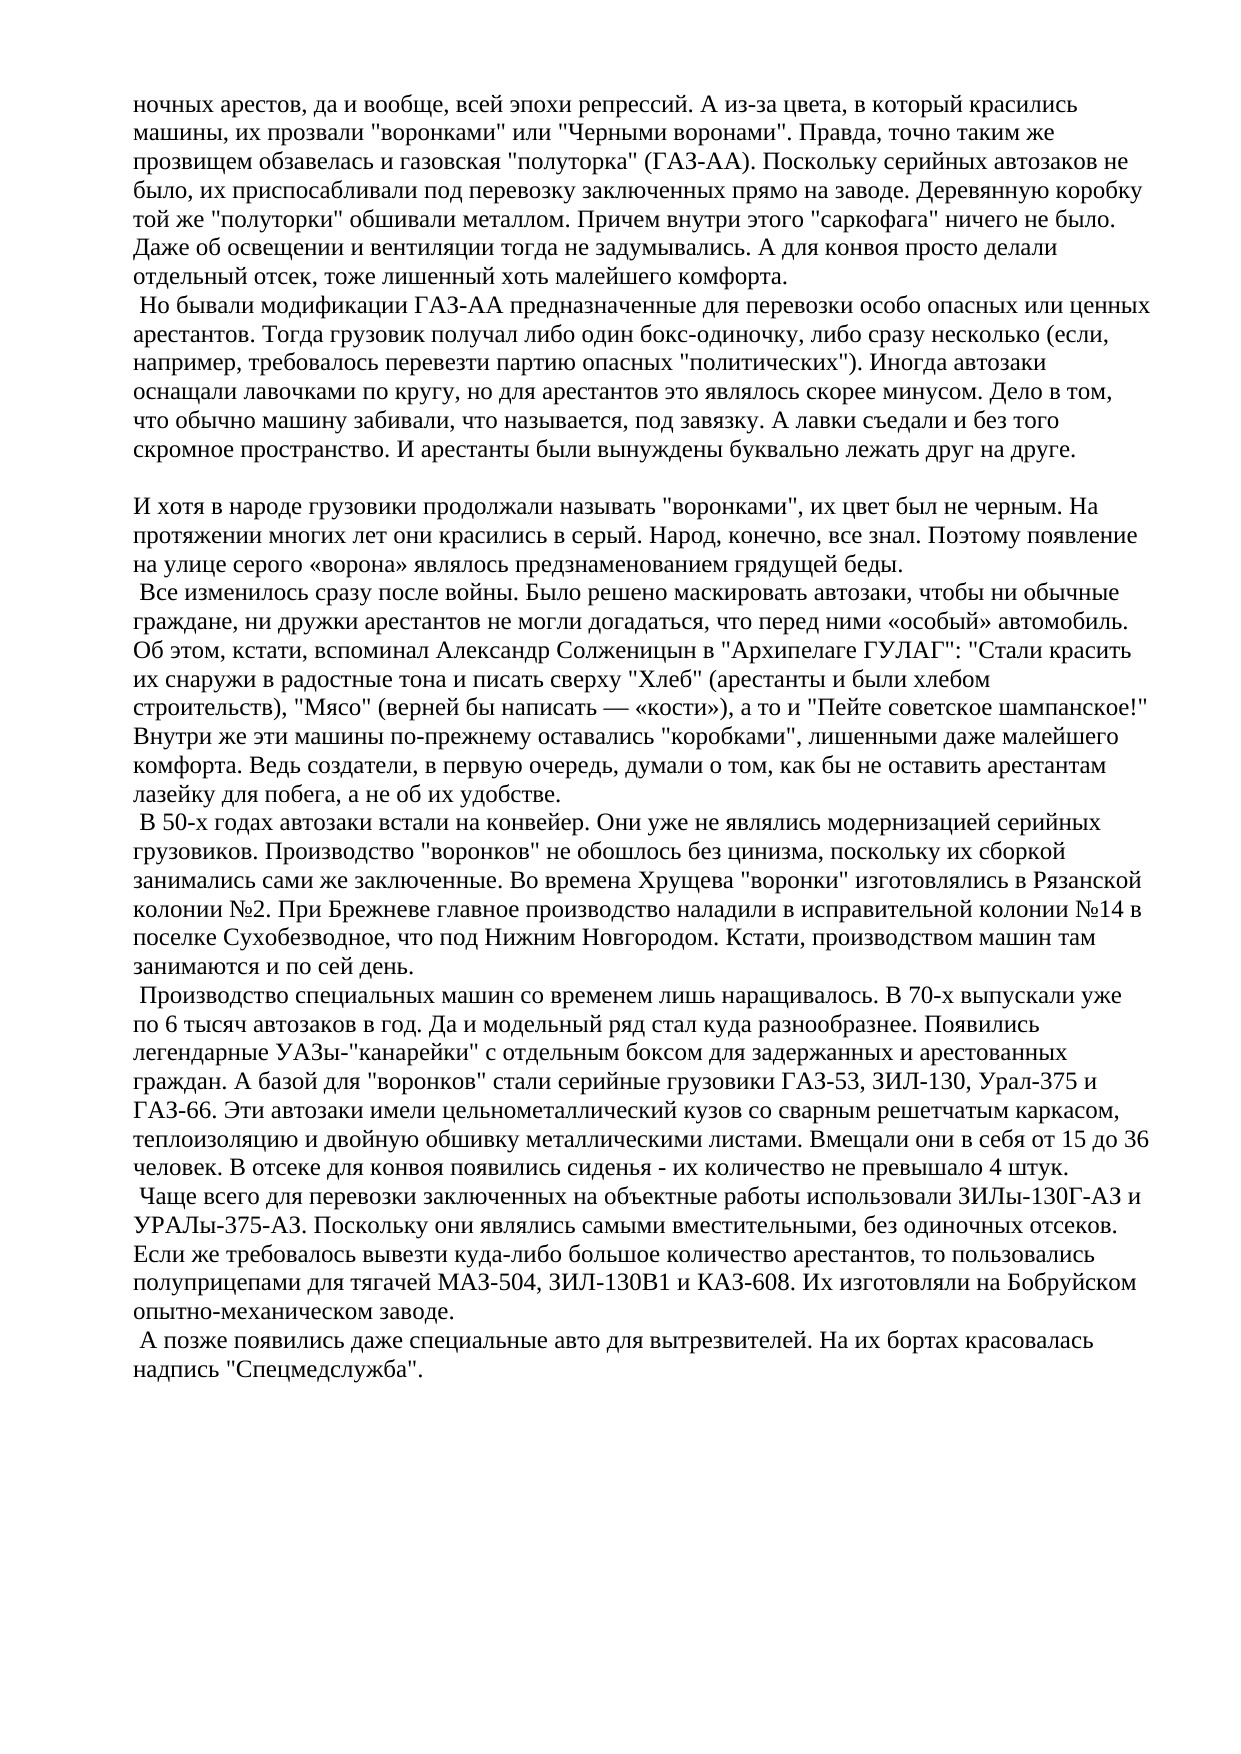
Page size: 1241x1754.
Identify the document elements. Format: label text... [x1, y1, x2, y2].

text И хотя в народе грузовики продолжали называть "воронками", их цвет был не черным. На протяжении многих лет они красились в серый. Народ, конечно, все знал. Поэтому появление на улице серого «ворона» являлось предзнаменованием грядущей беды. [133, 491, 1152, 577]
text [133, 89, 1152, 290]
text А позже появились даже специальные авто для вытрезвителей. На их бортах красовалась надпись "Спецмедслужба". [133, 1325, 1152, 1382]
text В 50-х годах автозаки встали на конвейер. Они уже не являлись модернизацией серийных грузовиков. Производство "воронков" не обошлось без цинизма, поскольку их сборкой занимались сами же заключенные. Во времена Хрущева "воронки" изготовлялись в Рязанской колонии №2. При Брежневе главное производство наладили в исправительной колонии №14 в поселке Сухобезводное, что под Нижним Новгородом. Кстати, производством машин там занимаются и по сей день. [133, 807, 1152, 980]
text Производство специальных машин со временем лишь наращивалось. В 70-х выпускали уже по 6 тысяч автозаков в год. Да и модельный ряд стал куда разнообразнее. Появились легендарные УАЗы-"канарейки" с отдельным боксом для задержанных и арестованных граждан. А базой для "воронков" стали серийные грузовики ГАЗ-53, ЗИЛ-130, Урал-375 и ГАЗ-66. Эти автозаки имели цельнометаллический кузов со сварным решетчатым каркасом, теплоизоляцию и двойную обшивку металлическими листами. Вмещали они в себя от 15 до 36 человек. В отсеке для конвоя появились сиденья - их количество не превышало 4 штук. [133, 980, 1152, 1181]
text Все изменилось сразу после войны. Было решено маскировать автозаки, чтобы ни обычные граждане, ни дружки арестантов не могли догадаться, что перед ними «особый» автомобиль. Об этом, кстати, вспоминал Александр Солженицын в "Архипелаге ГУЛАГ": "Стали красить их снаружи в радостные тона и писать сверху "Хлеб" (арестанты и были хлебом строительств), "Мясо" (верней бы написать — «кости»), а то и "Пейте советское шампанское!" Внутри же эти машины по-прежнему оставались "коробками", лишенными даже малейшего комфорта. Ведь создатели, в первую очередь, думали о том, как бы не оставить арестантам лазейку для побега, а не об их удобстве. [133, 577, 1152, 807]
text Чаще всего для перевозки заключенных на объектные работы использовали ЗИЛы-130Г-АЗ и УРАЛы-375-АЗ. Поскольку они являлись самыми вместительными, без одиночных отсеков. Если же требовалось вывезти куда-либо большое количество арестантов, то пользовались полуприцепами для тягачей МАЗ-504, ЗИЛ-130В1 и КАЗ-608. Их изготовляли на Бобруйском опытно-механическом заводе. [133, 1181, 1152, 1325]
text Но бывали модификации ГАЗ-АА предназначенные для перевозки особо опасных или ценных арестантов. Тогда грузовик получал либо один бокс-одиночку, либо сразу несколько (если, например, требовалось перевезти партию опасных "политических"). Иногда автозаки оснащали лавочками по кругу, но для арестантов это являлось скорее минусом. Дело в том, что обычно машину забивали, что называется, под завязку. А лавки съедали и без того скромное пространство. И арестанты были вынуждены буквально лежать друг на друге. [133, 290, 1152, 462]
